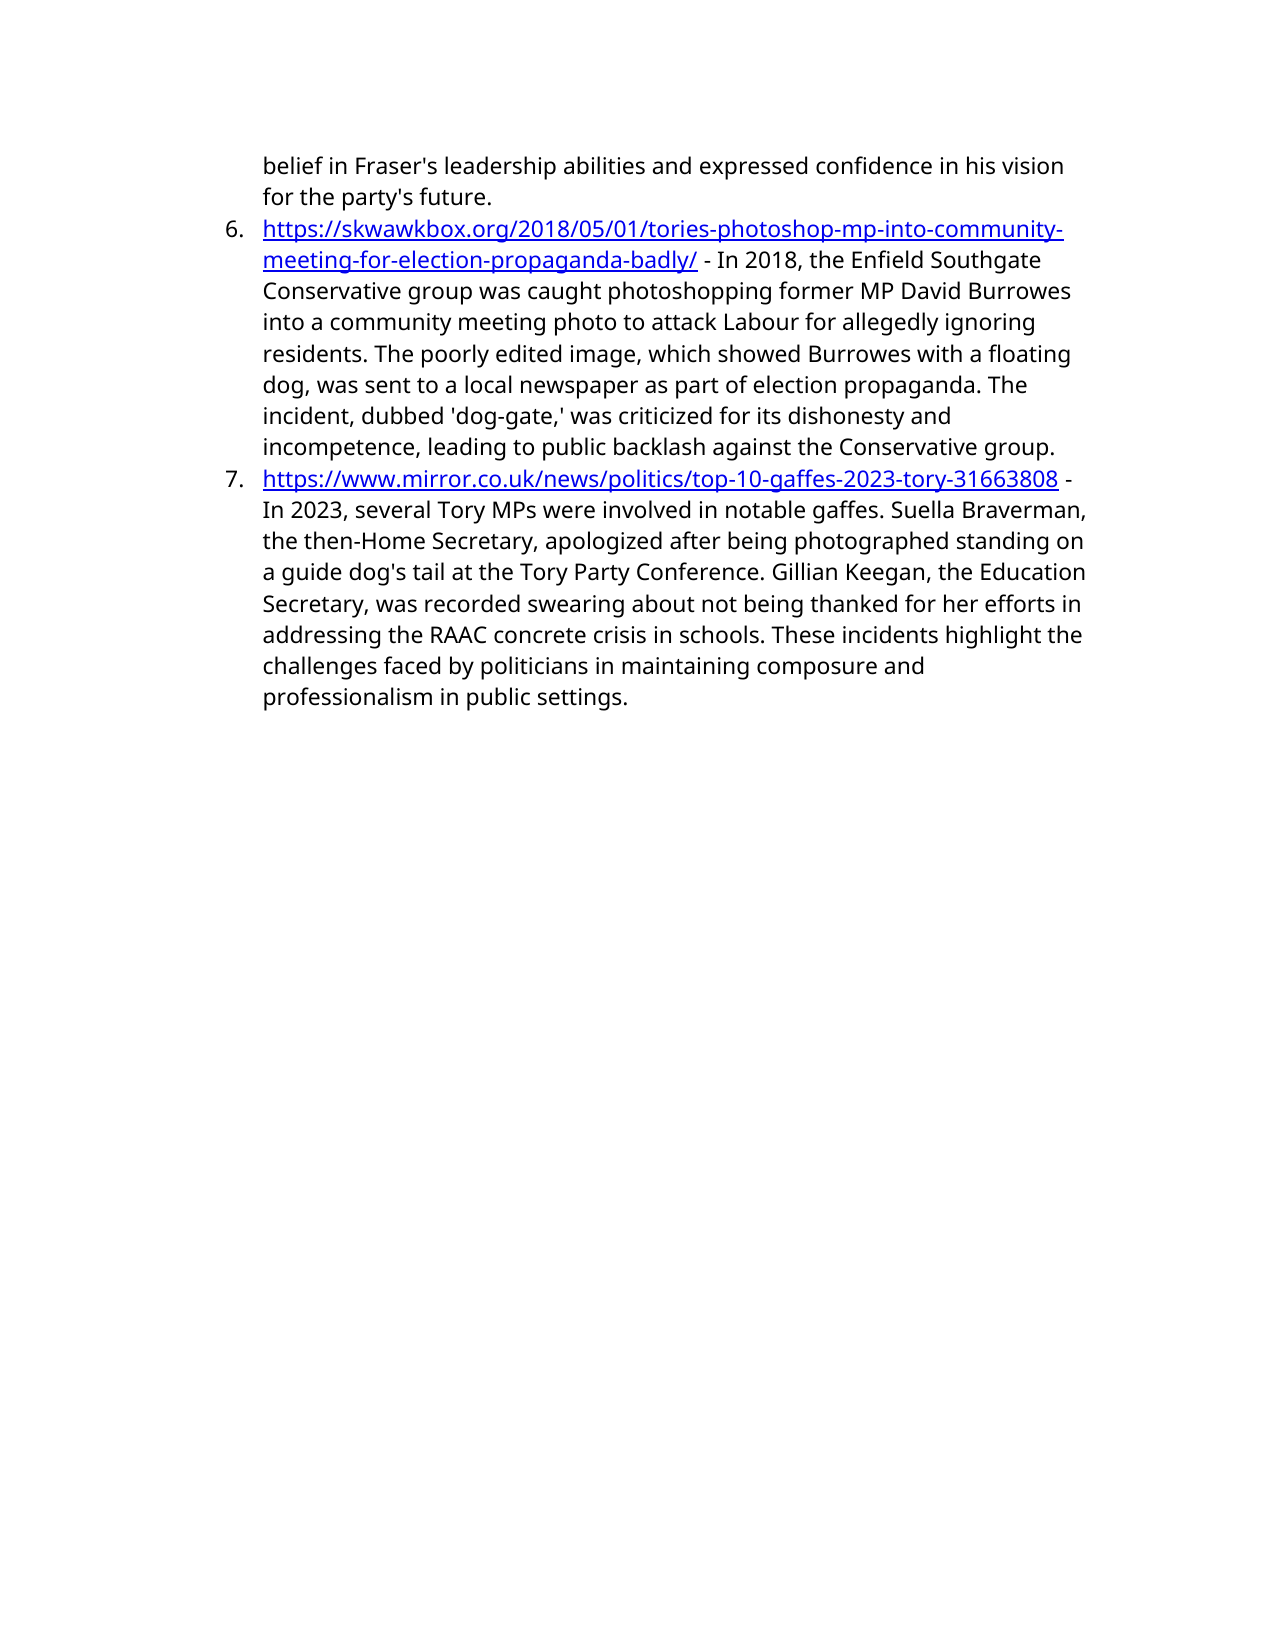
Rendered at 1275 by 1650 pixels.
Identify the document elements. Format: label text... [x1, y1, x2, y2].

list https://www.mirror.co.uk/news/politics/top-10-gaffes-2023-tory-31663808 - In 2023, several Tory MPs were involved in notable gaffes. Suella Braverman, the then-Home Secretary, apologized after being photographed standing on a guide dog's tail at the Tory Party Conference. Gillian Keegan, the Education Secretary, was recorded swearing about not being thanked for her efforts in addressing the RAAC concrete crisis in schools. These incidents highlight the challenges faced by politicians in maintaining composure and professionalism in public settings. [225, 462, 1087, 712]
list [225, 150, 1087, 212]
list https://skwawkbox.org/2018/05/01/tories-photoshop-mp-into-community-meeting-for-election-propaganda-badly/ - In 2018, the Enfield Southgate Conservative group was caught photoshopping former MP David Burrowes into a community meeting photo to attack Labour for allegedly ignoring residents. The poorly edited image, which showed Burrowes with a floating dog, was sent to a local newspaper as part of election propaganda. The incident, dubbed 'dog-gate,' was criticized for its dishonesty and incompetence, leading to public backlash against the Conservative group. [225, 212, 1087, 462]
